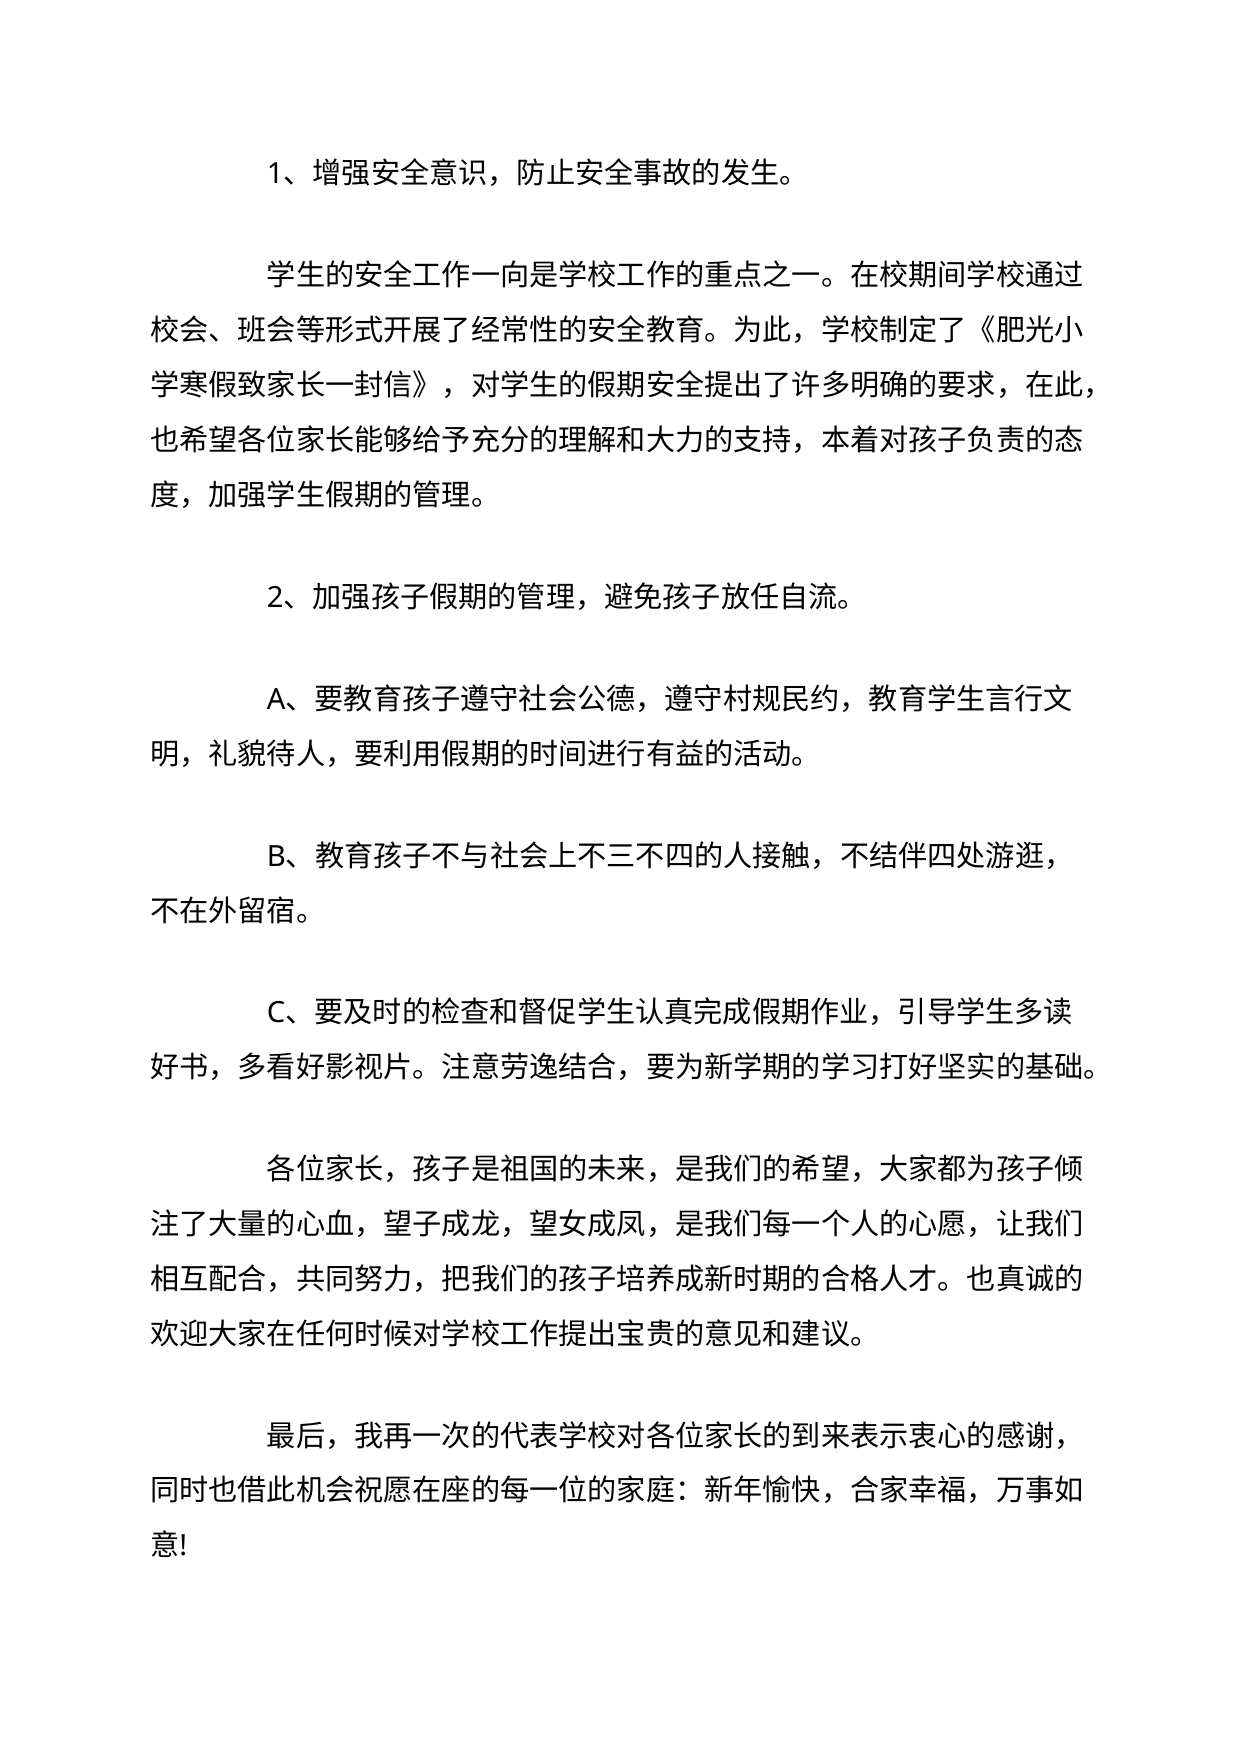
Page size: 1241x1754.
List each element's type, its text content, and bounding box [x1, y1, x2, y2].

text 各位家长，孩子是祖国的未来，是我们的希望，大家都为孩子倾注了大量的心血，望子成龙，望女成凤，是我们每一个人的心愿，让我们相互配合，共同努力，把我们的孩子培养成新时期的合格人才。也真诚的欢迎大家在任何时候对学校工作提出宝贵的意见和建议。 [150, 1146, 1090, 1353]
text C、要及时的检查和督促学生认真完成假期作业，引导学生多读好书，多看好影视片。注意劳逸结合，要为新学期的学习打好坚实的基础。 [150, 989, 1090, 1086]
text A、要教育孩子遵守社会公德，遵守村规民约，教育学生言行文明，礼貌待人，要利用假期的时间进行有益的活动。 [150, 675, 1090, 773]
text 最后，我再一次的代表学校对各位家长的到来表示衷心的感谢，同时也借此机会祝愿在座的每一位的家庭：新年愉快，合家幸福，万事如意! [150, 1412, 1090, 1564]
text 2、加强孩子假期的管理，避免孩子放任自流。 [150, 573, 1090, 616]
text 学生的安全工作一向是学校工作的重点之一。在校期间学校通过校会、班会等形式开展了经常性的安全教育。为此，学校制定了《肥光小学寒假致家长一封信》，对学生的假期安全提出了许多明确的要求，在此，也希望各位家长能够给予充分的理解和大力的支持，本着对孩子负责的态度，加强学生假期的管理。 [150, 252, 1090, 514]
text 1、增强安全意识，防止安全事故的发生。 [150, 150, 1090, 192]
text B、教育孩子不与社会上不三不四的人接触，不结伴四处游逛，不在外留宿。 [150, 832, 1090, 929]
